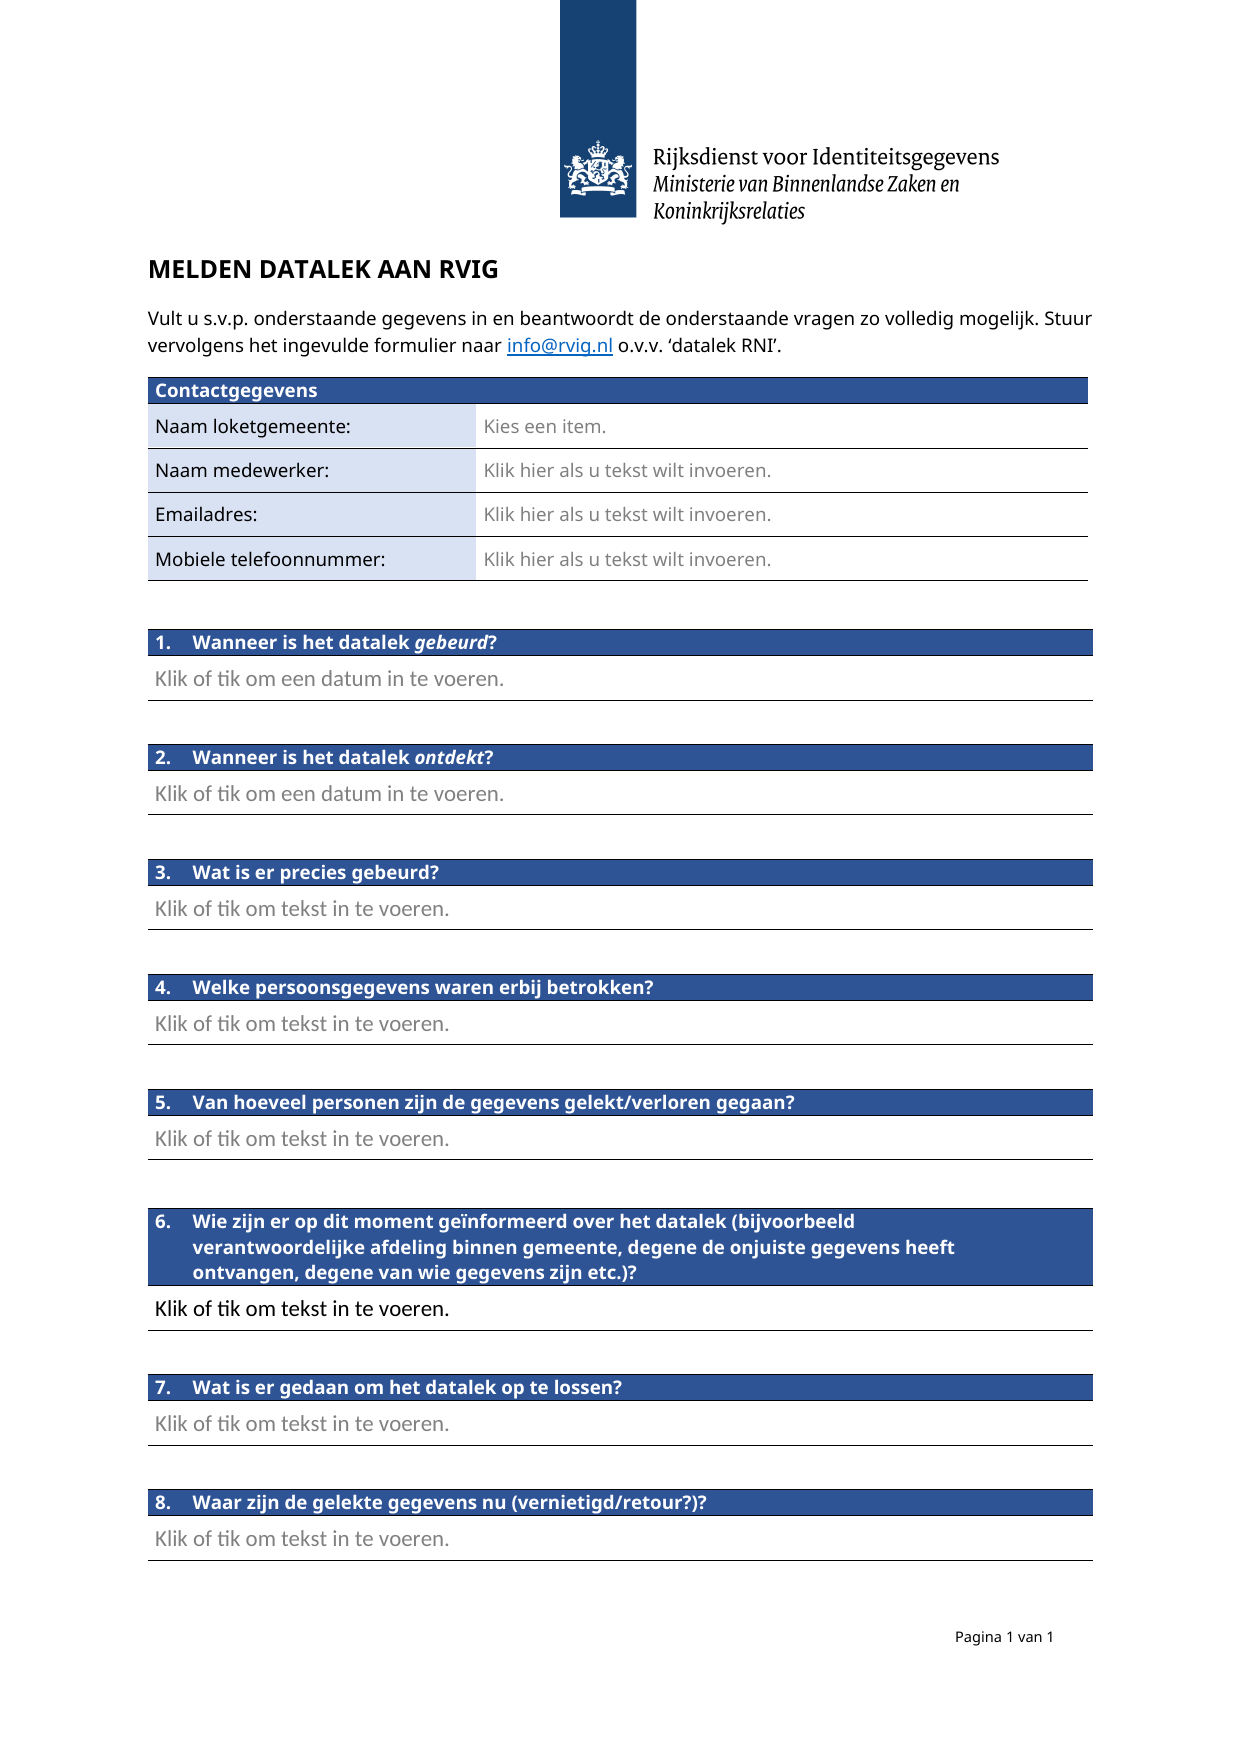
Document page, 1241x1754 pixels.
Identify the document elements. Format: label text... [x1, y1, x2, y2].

table_cell [476, 537, 1088, 580]
table_cell [476, 449, 1088, 492]
table_header [901, 1090, 1093, 1115]
table_header [827, 860, 1093, 885]
table_header Waar zijn de gelekte gegevens nu (vernietigd/retour?)? [148, 1490, 827, 1515]
table_header [827, 630, 1093, 655]
table_header Contactgegevens [148, 378, 1088, 403]
table_cell [148, 1516, 1093, 1559]
table_cell Naam loketgemeente: [148, 404, 476, 447]
table_cell [148, 1401, 1093, 1444]
table_header Wie zijn er op dit moment geïnformeerd over het datalek (bijvoorbeeld verantwoordelijke afdeling binnen gemeente, degene de onjuiste gegevens heeft ontvangen, degene van wie gegevens zijn etc.)? [148, 1209, 1019, 1285]
table_cell [148, 1001, 1093, 1044]
table_header Wanneer is het datalek ontdekt? [148, 745, 827, 770]
table_cell [148, 1116, 1093, 1159]
table_header Wat is er gedaan om het datalek op te lossen? [148, 1375, 827, 1400]
table_cell [148, 1286, 1093, 1329]
text Vult u s.v.p. onderstaande gegevens in en beantwoordt de onderstaande vragen zo volledig mogelijk. Stuur vervolgens het ingevulde formulier naar info@rvig.nl o.v.v. ‘datalek RNI’. [148, 305, 1093, 358]
text MELDEN DATALEK AAN RVIG [148, 252, 1093, 286]
table_header Van hoeveel personen zijn de gegevens gelekt/verloren gegaan? [148, 1090, 901, 1115]
table_cell Emailadres: [148, 493, 476, 536]
table_header Wanneer is het datalek gebeurd? [148, 630, 827, 655]
table_cell Mobiele telefoonnummer: [148, 537, 476, 580]
table_header [827, 745, 1093, 770]
table_cell [148, 771, 1093, 814]
picture [560, 0, 1021, 252]
table_header [827, 975, 1093, 1000]
table_cell Naam medewerker: [148, 449, 476, 492]
table_cell [476, 404, 1088, 447]
table_header [827, 1490, 1093, 1515]
table_header Welke persoonsgegevens waren erbij betrokken? [148, 975, 827, 1000]
table_header Wat is er precies gebeurd? [148, 860, 827, 885]
table_cell [476, 493, 1088, 536]
table_cell [148, 656, 1093, 699]
table_cell [148, 886, 1093, 929]
table_header [827, 1375, 1093, 1400]
table_header [1019, 1209, 1093, 1285]
